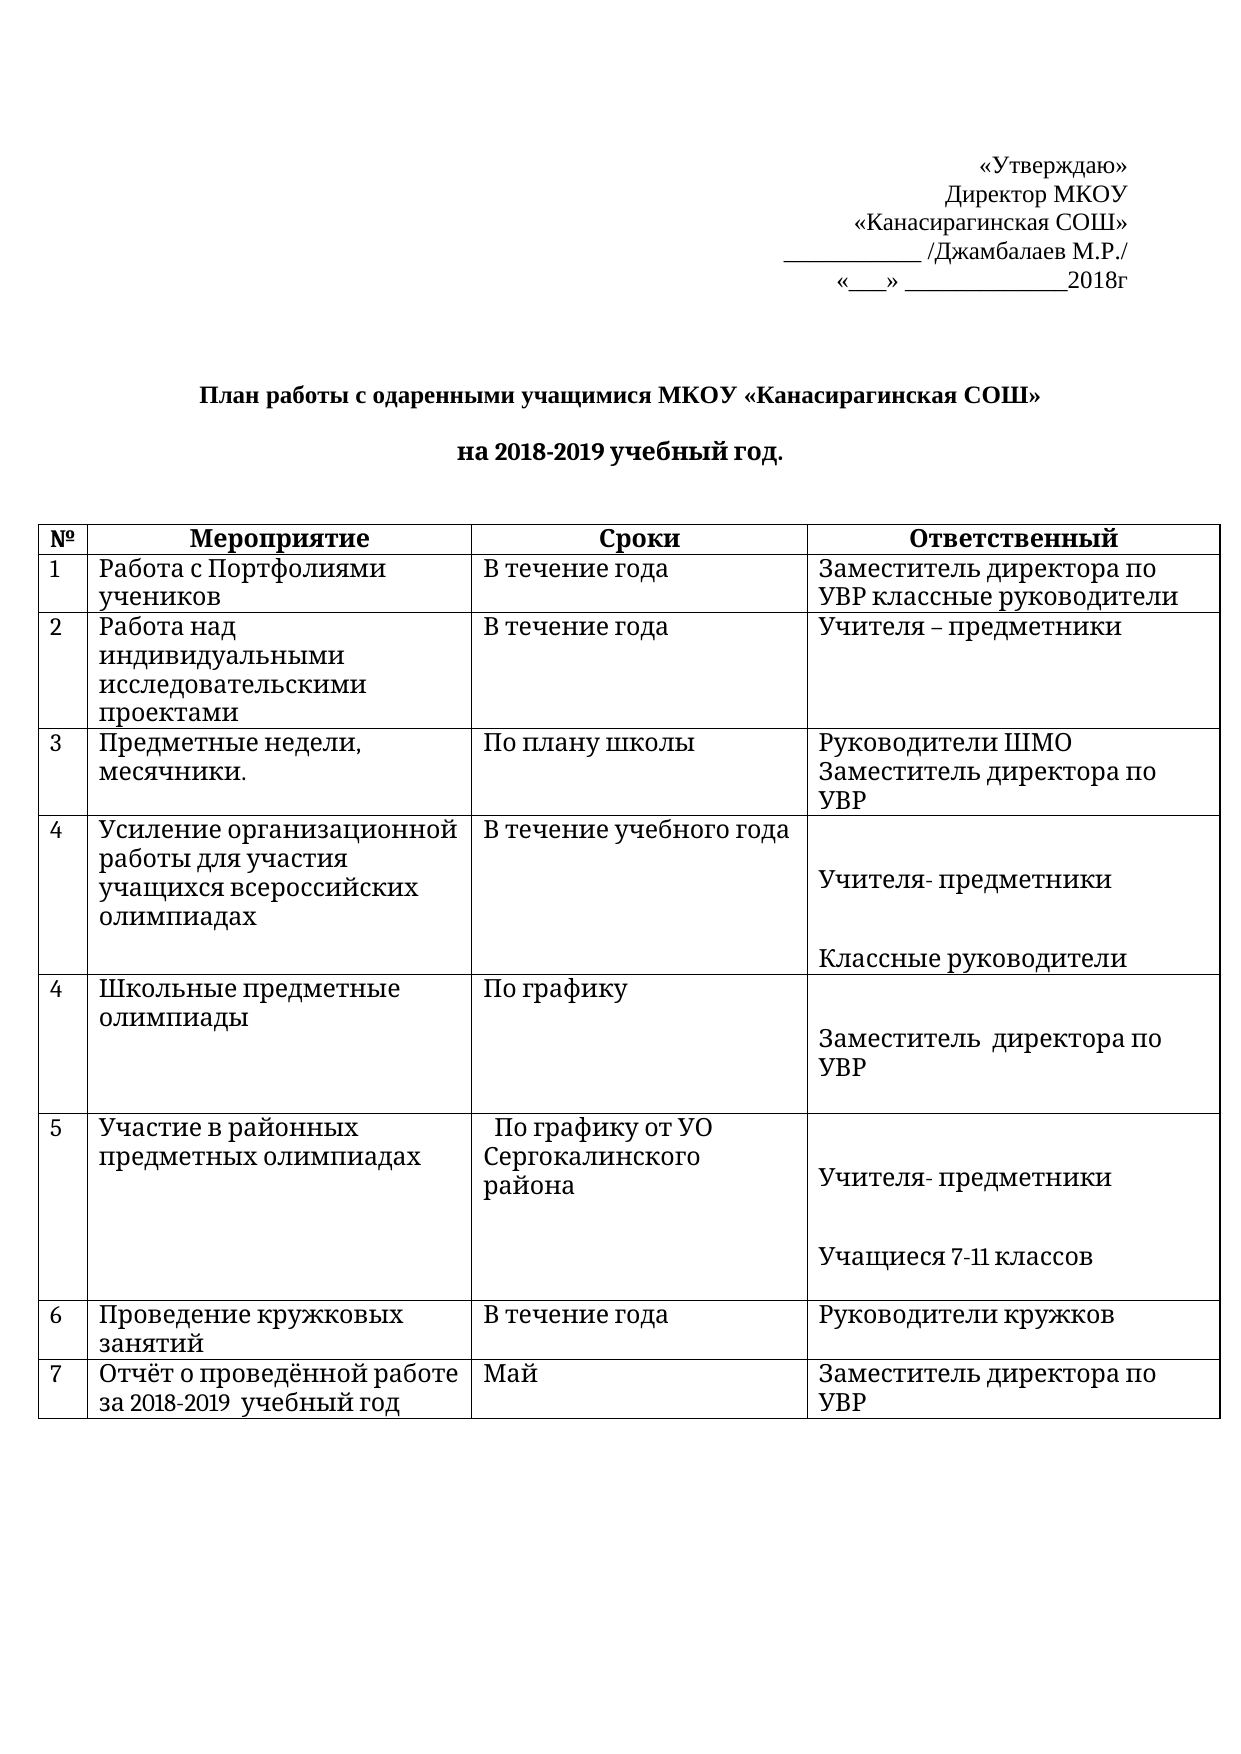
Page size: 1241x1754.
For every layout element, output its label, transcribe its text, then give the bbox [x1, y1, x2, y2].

table_cell 1 [39, 555, 87, 612]
text ___________ /Джамбалаев М.Р./ [112, 236, 1128, 265]
table_cell 6 [39, 1301, 87, 1359]
table_cell Заместитель директора по УВР классные руководители [808, 555, 1219, 612]
table_cell Работа над индивидуальными исследовательскими проектами [88, 613, 471, 728]
table_cell Работа с Портфолиями учеников [88, 555, 471, 612]
table_cell Заместитель директора по УВР [808, 975, 1219, 1113]
table_header Мероприятие [88, 525, 471, 553]
table_cell Май [472, 1360, 807, 1417]
text Директор МКОУ [112, 179, 1128, 207]
table_cell По графику от УО Сергокалинского района [472, 1114, 807, 1300]
table_cell Руководители кружков [808, 1301, 1219, 1359]
table_cell 4 [39, 816, 87, 974]
table_cell Предметные недели, месячники. [88, 729, 471, 815]
table_cell 2 [39, 613, 87, 728]
table_cell Проведение кружковых занятий [88, 1301, 471, 1359]
text «Канасирагинская СОШ» [112, 207, 1128, 236]
text «___» _____________2018г [112, 265, 1128, 294]
table_cell В течение учебного года [472, 816, 807, 974]
table_header Сроки [472, 525, 807, 553]
text План работы с одаренными учащимися МКОУ «Канасирагинская СОШ» [112, 380, 1128, 409]
table_cell 3 [39, 729, 87, 815]
table_cell По плану школы [472, 729, 807, 815]
text «Утверждаю» [112, 150, 1128, 179]
table_cell Усиление организационной работы для участия учащихся всероссийских олимпиадах [88, 816, 471, 974]
table_cell В течение года [472, 613, 807, 728]
text на 2018-2019 учебный год. [112, 437, 1128, 466]
table_cell Учителя- предметники Классные руководители [808, 816, 1219, 974]
table_cell Отчёт о проведённой работе за 2018-2019 учебный год [88, 1360, 471, 1417]
table_cell Руководители ШМО Заместитель директора по УВР [808, 729, 1219, 815]
table_cell 7 [39, 1360, 87, 1417]
table_cell Школьные предметные олимпиады [88, 975, 471, 1113]
table_cell В течение года [472, 1301, 807, 1359]
table_cell Заместитель директора по УВР [808, 1360, 1219, 1417]
table_header Ответственный [808, 525, 1219, 553]
table_cell Участие в районных предметных олимпиадах [88, 1114, 471, 1300]
table_cell Учителя – предметники [808, 613, 1219, 728]
table_cell Учителя- предметники Учащиеся 7-11 классов [808, 1114, 1219, 1300]
table_cell 5 [39, 1114, 87, 1300]
table_header № [39, 525, 87, 553]
table_cell По графику [472, 975, 807, 1113]
table_cell 4 [39, 975, 87, 1113]
table_cell В течение года [472, 555, 807, 612]
